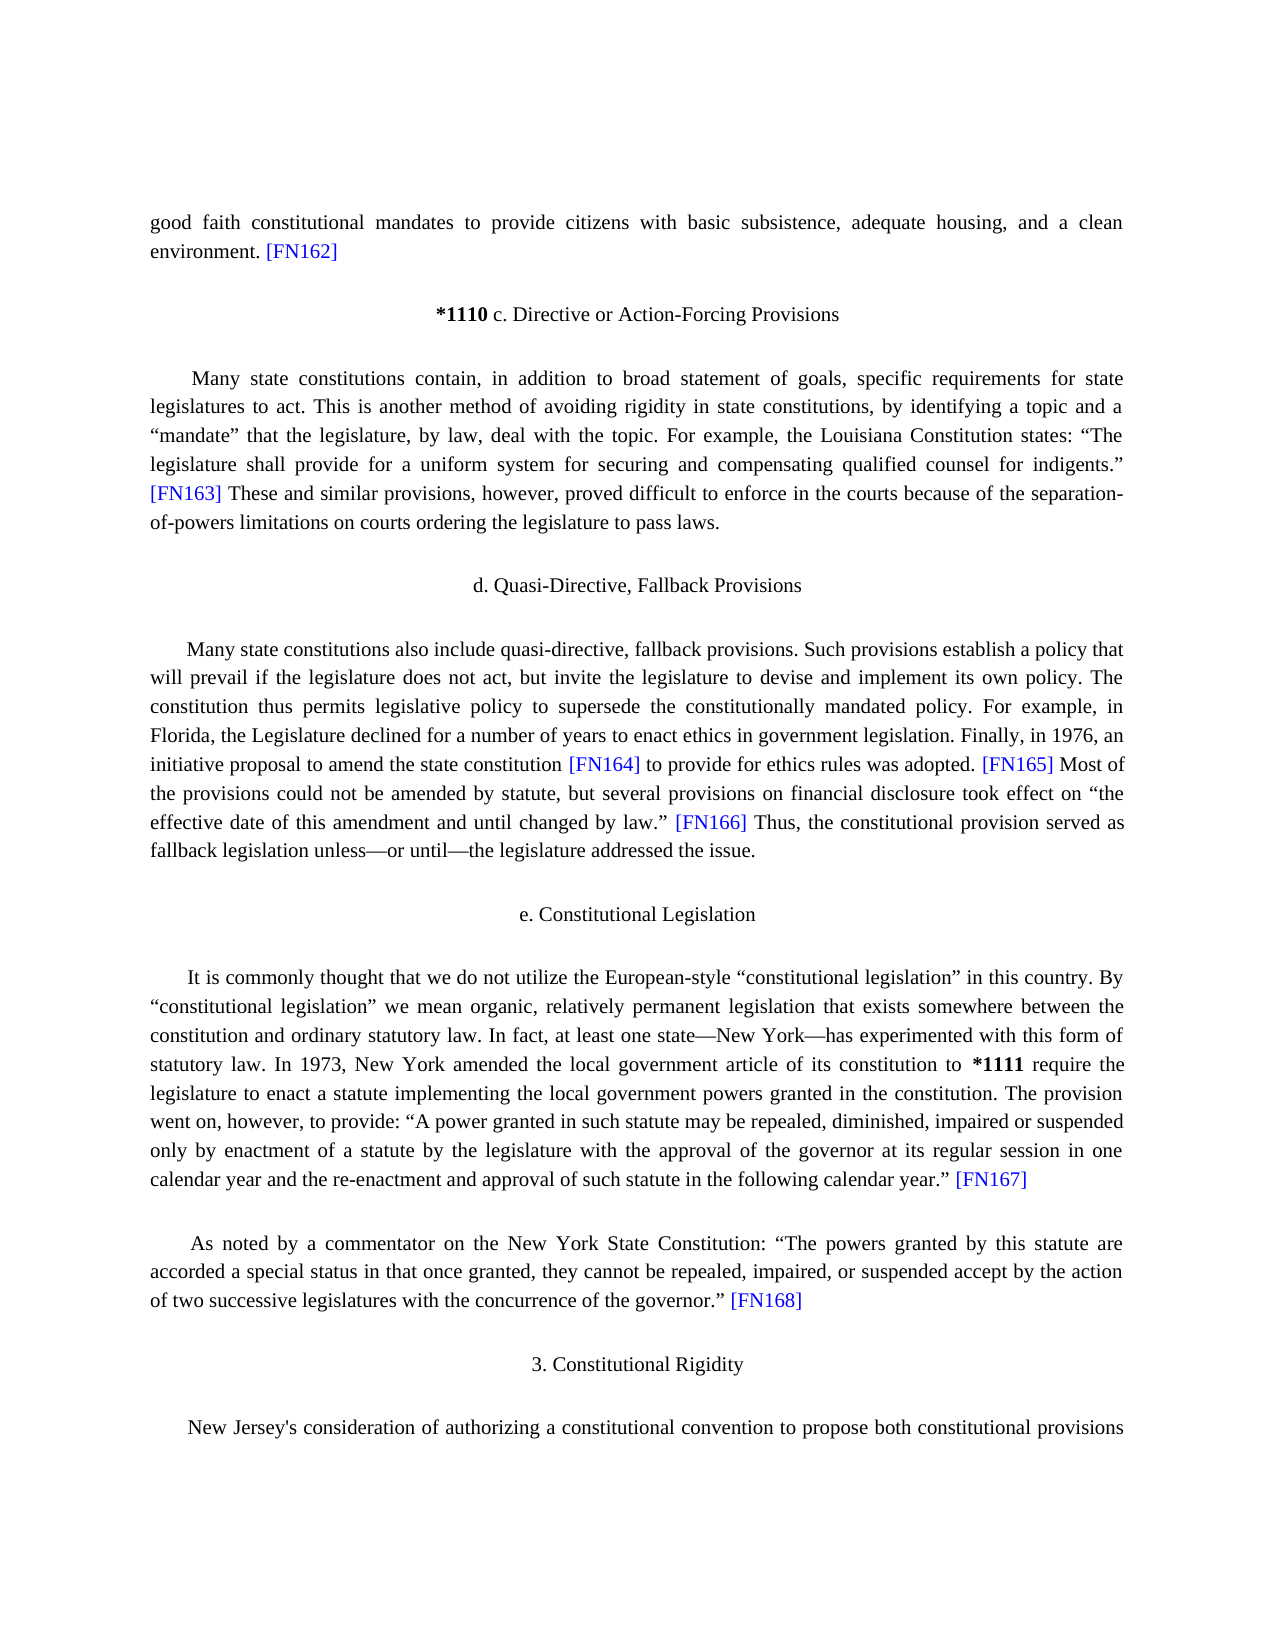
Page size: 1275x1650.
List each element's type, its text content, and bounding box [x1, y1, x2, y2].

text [150, 210, 1125, 263]
text e. Constitutional Legislation [150, 902, 1125, 926]
text It is commonly thought that we do not utilize the European-style “constitutional legislation” in this country. By “constitutional legislation” we mean organic, relatively permanent legislation that exists somewhere between the constitution and ordinary statutory law. In fact, at least one state—New York—has experimented with this form of statutory law. In 1973, New York amended the local government article of its constitution to *1111 require the legislature to enact a statute implementing the local government powers granted in the constitution. The provision went on, however, to provide: “A power granted in such statute may be repealed, diminished, impaired or suspended only by enactment of a statute by the legislature with the approval of the governor at its regular session in one calendar year and the re-enactment and approval of such statute in the following calendar year.” [FN167] [150, 965, 1125, 1191]
text Many state constitutions contain, in addition to broad statement of goals, specific requirements for state legislatures to act. This is another method of avoiding rigidity in state constitutions, by identifying a topic and a “mandate” that the legislature, by law, deal with the topic. For example, the Louisiana Constitution states: “The legislature shall provide for a uniform system for securing and compensating qualified counsel for indigents.” [FN163] These and similar provisions, however, proved difficult to enforce in the courts because of the separation-of-powers limitations on courts ordering the legislature to pass laws. [150, 366, 1125, 534]
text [150, 1415, 1125, 1439]
text As noted by a commentator on the New York State Constitution: “The powers granted by this statute are accorded a special status in that once granted, they cannot be repealed, impaired, or suspended accept by the action of two successive legislatures with the concurrence of the governor.” [FN168] [150, 1230, 1125, 1312]
text d. Quasi-Directive, Fallback Provisions [150, 573, 1125, 597]
text *1110 c. Directive or Action-Forcing Provisions [150, 302, 1125, 326]
text Many state constitutions also include quasi-directive, fallback provisions. Such provisions establish a policy that will prevail if the legislature does not act, but invite the legislature to devise and implement its own policy. The constitution thus permits legislative policy to supersede the constitutionally mandated policy. For example, in Florida, the Legislature declined for a number of years to enact ethics in government legislation. Finally, in 1976, an initiative proposal to amend the state constitution [FN164] to provide for ethics rules was adopted. [FN165] Most of the provisions could not be amended by statute, but several provisions on financial disclosure took effect on “the effective date of this amendment and until changed by law.” [FN166] Thus, the constitutional provision served as fallback legislation unless—or until—the legislature addressed the issue. [150, 636, 1125, 862]
text 3. Constitutional Rigidity [150, 1351, 1125, 1376]
